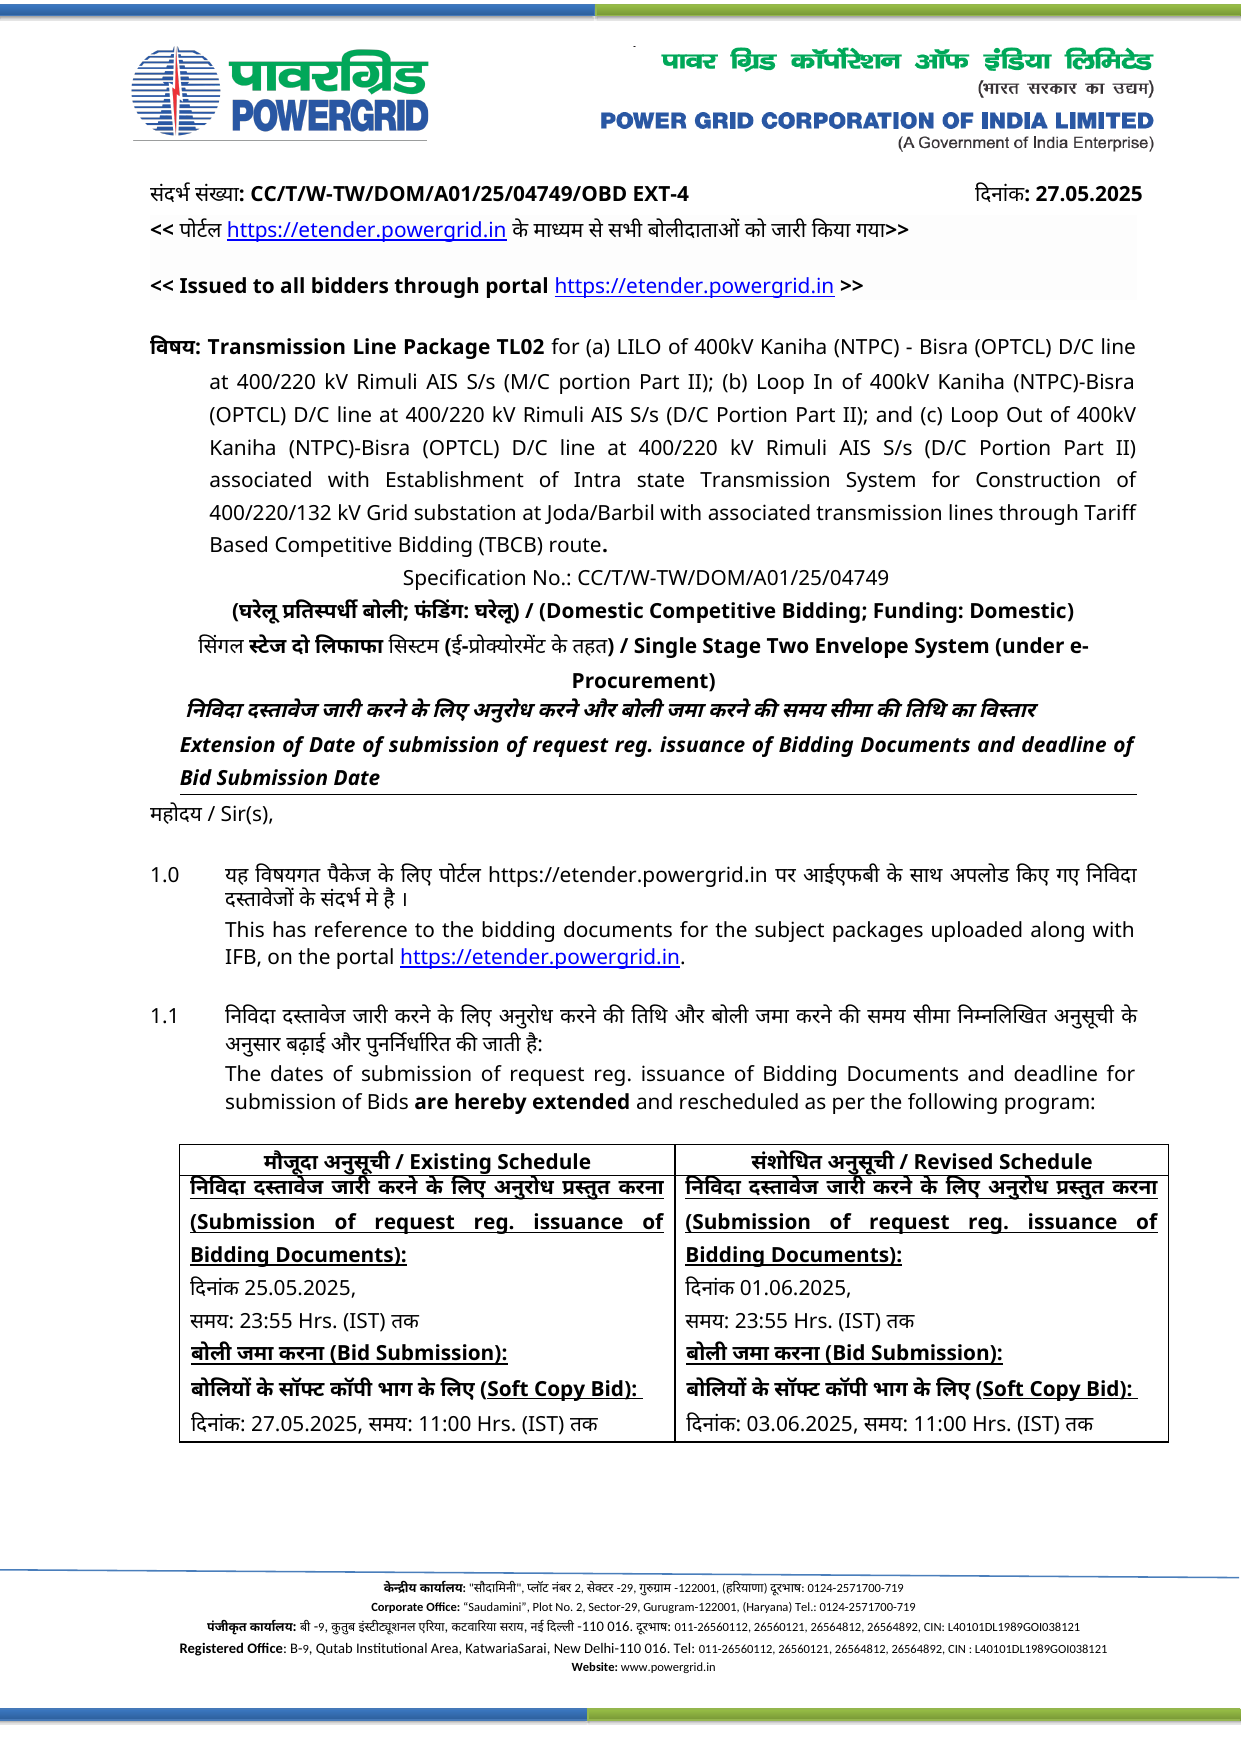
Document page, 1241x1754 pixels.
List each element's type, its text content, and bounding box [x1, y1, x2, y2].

text << Issued to all bidders through portal https://etender.powergrid.in >> [150, 271, 1137, 300]
text सिंगल स्टेज दो लिफाफा सिस्टम (ई-प्रोक्योरमेंट के तहत) / Single Stage Two Envelope System (under e-Procurement) [150, 631, 1137, 694]
table_cell निविदा दस्तावेज जारी करने के लिए अनुरोध प्रस्तुत करना (Submission of request reg. issuance of Bidding Documents): दिनांक 01.06.2025, समय: 23:55 Hrs. (IST) तक बोली जमा करना (Bid Submission): बोलियों के सॉफ्ट कॉपी भाग के लिए (Soft Copy Bid): दिनांक: 03.06.2025, समय: 11:00 Hrs. (IST) तक [676, 1176, 1168, 1441]
text विषय: Transmission Line Package TL02 for (a) LILO of 400kV Kaniha (NTPC) - Bisra (OPTCL) D/C line at 400/220 kV Rimuli AIS S/s (M/C portion Part II); (b) Loop In of 400kV Kaniha (NTPC)-Bisra (OPTCL) D/C line at 400/220 kV Rimuli AIS S/s (D/C Portion Part II); and (c) Loop Out of 400kV Kaniha (NTPC)-Bisra (OPTCL) D/C line at 400/220 kV Rimuli AIS S/s (D/C Portion Part II) associated with Establishment of Intra state Transmission System for Construction of 400/220/132 kV Grid substation at Joda/Barbil with associated transmission lines through Tariff Based Competitive Bidding (TBCB) route. [150, 332, 1137, 559]
text The dates of submission of request reg. issuance of Bidding Documents and deadline for submission of Bids are hereby extended and rescheduled as per the following program: [150, 1060, 1137, 1115]
picture [131, 46, 429, 141]
text << पोर्टल https://etender.powergrid.in के माध्यम से सभी बोलीदाताओं को जारी किया गया>> [150, 215, 1137, 243]
table_header मौजूदा अनुसूची / Existing Schedule [180, 1145, 674, 1175]
text 1.0 यह विषयगत पैकेज के लिए पोर्टल https://etender.powergrid.in पर आईएफबी के साथ अपलोड किए गए निविदा दस्तावेजों के संदर्भ मे है । [150, 858, 1137, 915]
table_cell निविदा दस्तावेज जारी करने के लिए अनुरोध प्रस्तुत करना (Submission of request reg. issuance of Bidding Documents): दिनांक 25.05.2025, समय: 23:55 Hrs. (IST) तक बोली जमा करना (Bid Submission): बोलियों के सॉफ्ट कॉपी भाग के लिए (Soft Copy Bid): दिनांक: 27.05.2025, समय: 11:00 Hrs. (IST) तक [180, 1176, 674, 1441]
picture [578, 46, 1158, 152]
text संदर्भ संख्या: CC/T/W-TW/DOM/A01/25/04749/OBD EXT-4 दिनांक: 27.05.2025 [150, 179, 1193, 210]
text निविदा दस्तावेज जारी करने के लिए अनुरोध करने और बोली जमा करने की समय सीमा की तिथि का विस्तार [179, 699, 1137, 726]
text (घरेलू प्रतिस्पर्धी बोली; फंडिंग: घरेलू) / (Domestic Competitive Bidding; Funding: Domestic) [150, 596, 1137, 627]
text This has reference to the bidding documents for the subject packages uploaded along with IFB, on the portal https://etender.powergrid.in. [150, 915, 1137, 971]
text 1.1 निविदा दस्तावेज जारी करने के लिए अनुरोध करने की तिथि और बोली जमा करने की समय सीमा निम्नलिखित अनुसूची के अनुसार बढ़ाई और पुनर्निर्धारित की जाती है: [150, 999, 1137, 1060]
text Extension of Date of submission of request reg. issuance of Bidding Documents and deadline of Bid Submission Date [179, 731, 1137, 795]
text महोदय / Sir(s), [150, 799, 1137, 830]
table_header संशोधित अनुसूची / Revised Schedule [676, 1145, 1168, 1175]
text Specification No.: CC/T/W-TW/DOM/A01/25/04749 [150, 563, 1123, 592]
